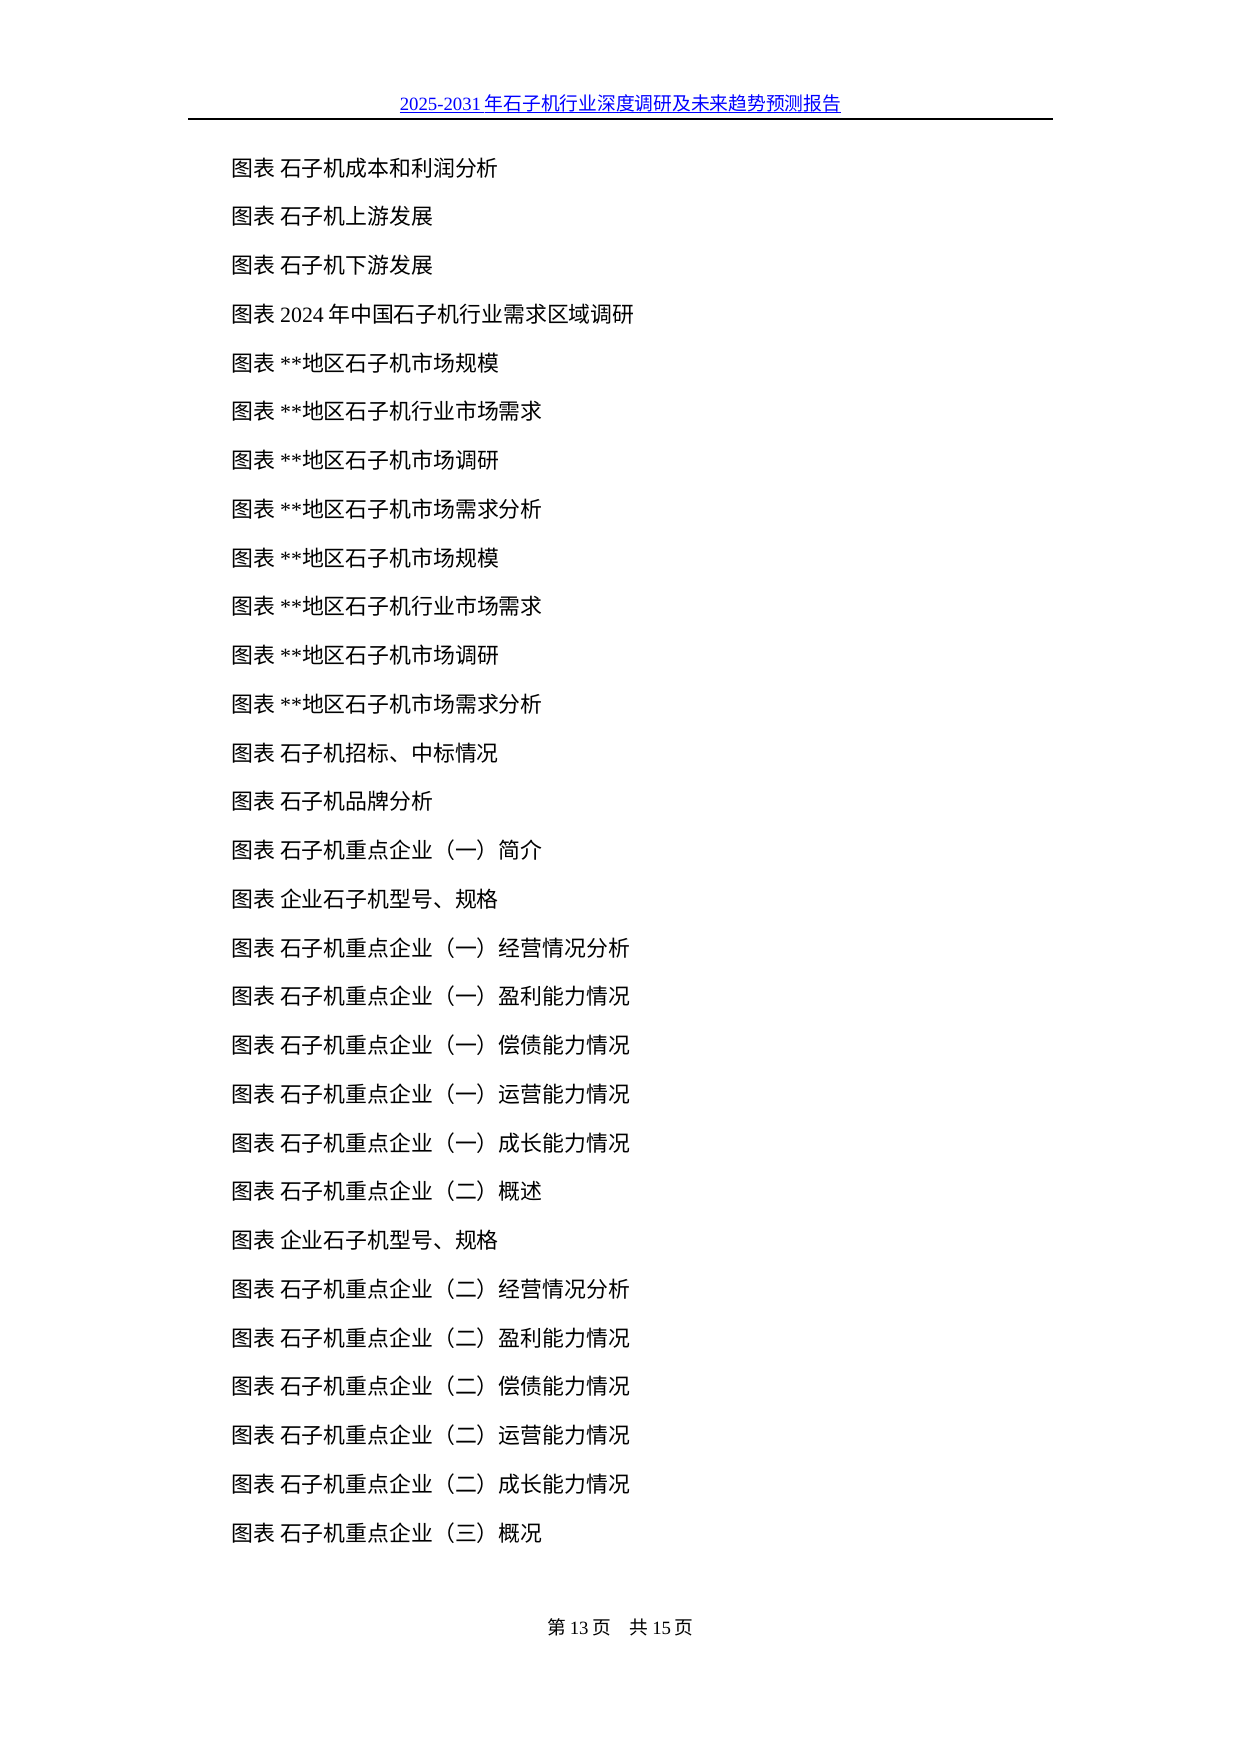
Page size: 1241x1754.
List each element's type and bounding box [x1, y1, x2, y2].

text [187, 150, 1053, 1548]
